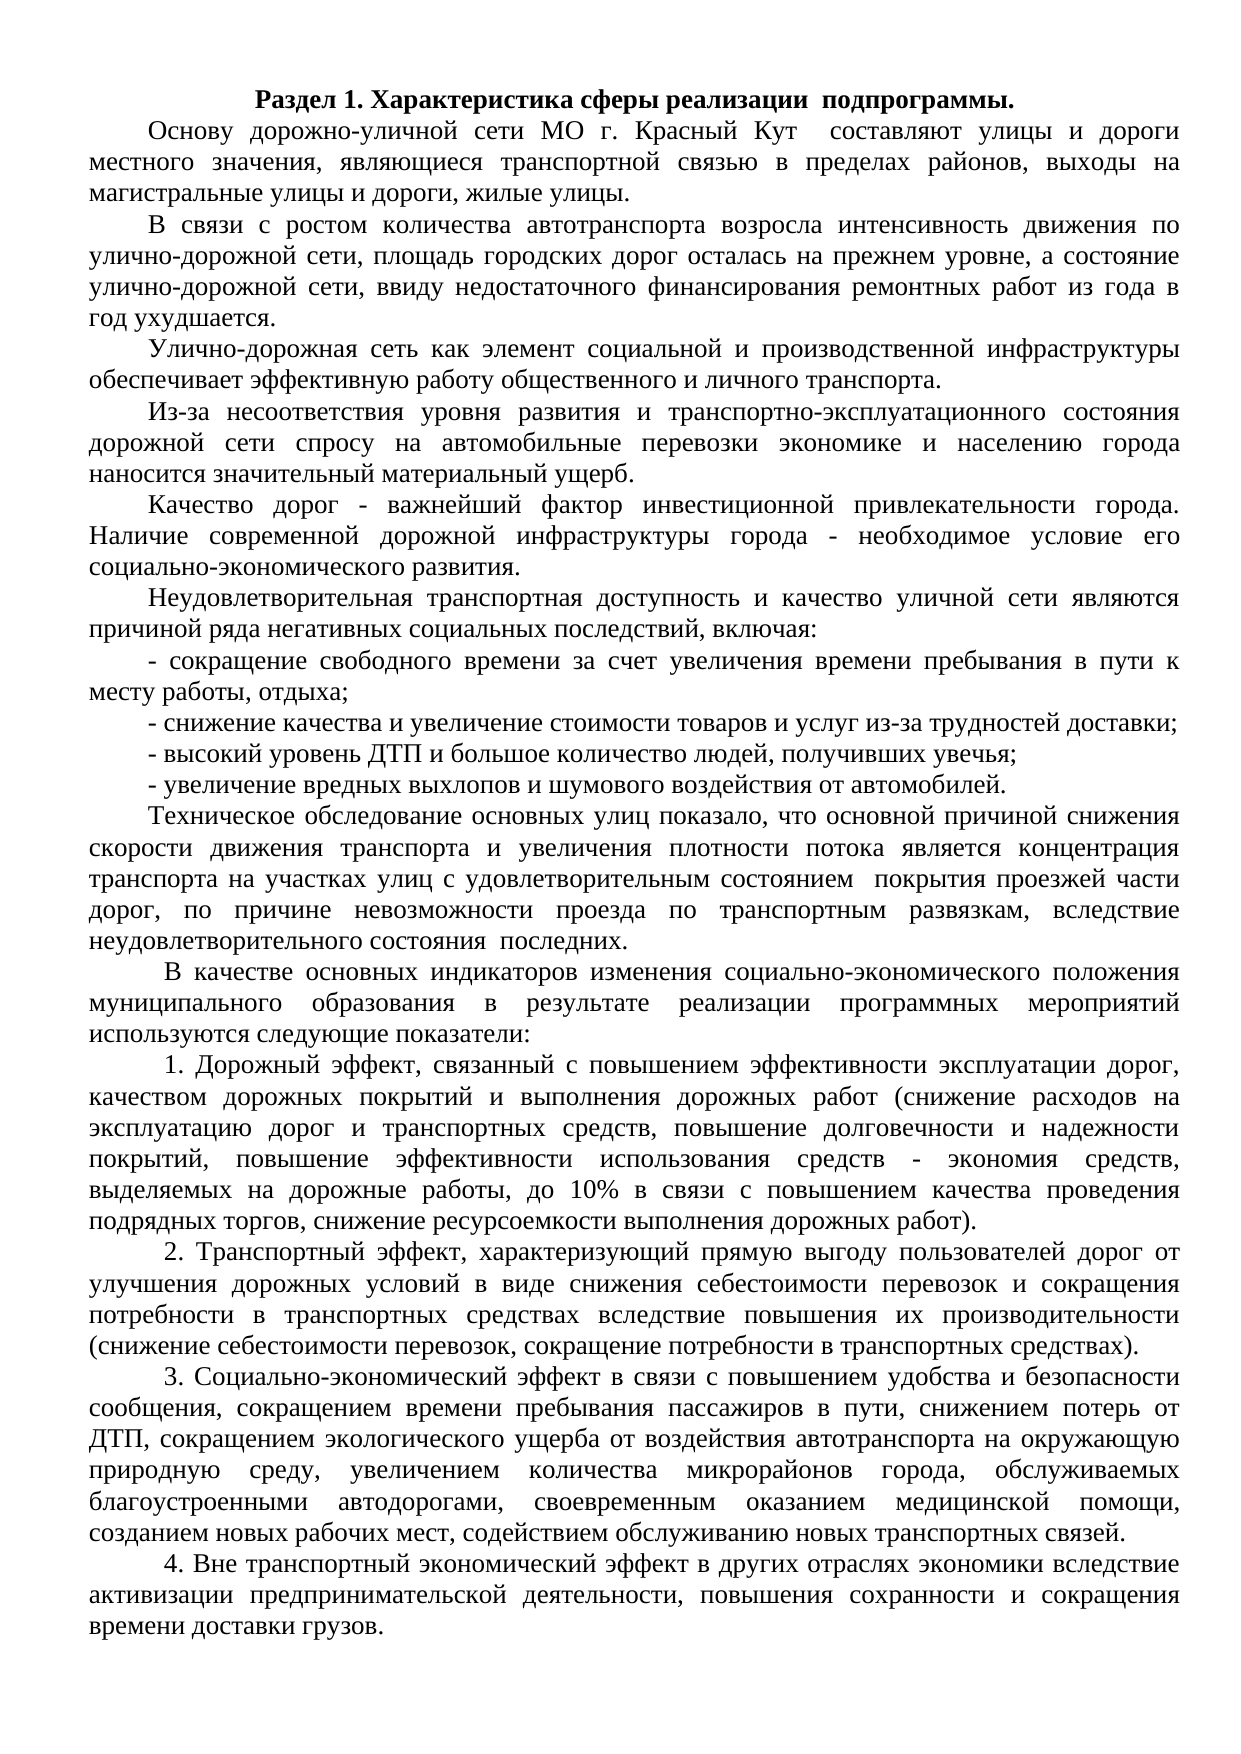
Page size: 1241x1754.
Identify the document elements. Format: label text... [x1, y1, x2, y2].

text В связи с ростом количества автотранспорта возросла интенсивность движения по улично-дорожной сети, площадь городских дорог осталась на прежнем уровне, а состояние улично-дорожной сети, ввиду недостаточного финансирования ремонтных работ из года в год ухудшается. [89, 208, 1181, 332]
text Неудовлетворительная транспортная доступность и качество уличной сети являются причиной ряда негативных социальных последствий, включая: [89, 581, 1181, 644]
text - высокий уровень ДТП и большое количество людей, получивших увечья; [89, 737, 1181, 768]
text 3. Социально-экономический эффект в связи с повышением удобства и безопасности сообщения, сокращением времени пребывания пассажиров в пути, снижением потерь от ДТП, сокращением экологического ущерба от воздействия автотранспорта на окружающую природную среду, увеличением количества микрорайонов города, обслуживаемых благоустроенными автодорогами, своевременным оказанием медицинской помощи, созданием новых рабочих мест, содействием обслуживанию новых транспортных связей. [89, 1360, 1181, 1547]
subtitle Раздел 1. Характеристика сферы реализации подпрограммы. [89, 83, 1181, 114]
text 2. Транспортный эффект, характеризующий прямую выгоду пользователей дорог от улучшения дорожных условий в виде снижения себестоимости перевозок и сокращения потребности в транспортных средствах вследствие повышения их производительности (снижение себестоимости перевозок, сокращение потребности в транспортных средствах). [89, 1236, 1181, 1360]
text В качестве основных индикаторов изменения социально-экономического положения муниципального образования в результате реализации программных мероприятий используются следующие показатели: [89, 955, 1181, 1049]
text 1. Дорожный эффект, связанный с повышением эффективности эксплуатации дорог, качеством дорожных покрытий и выполнения дорожных работ (снижение расходов на эксплуатацию дорог и транспортных средств, повышение долговечности и надежности покрытий, повышение эффективности использования средств - экономия средств, выделяемых на дорожные работы, до 10% в связи с повышением качества проведения подрядных торгов, снижение ресурсоемкости выполнения дорожных работ). [89, 1049, 1181, 1236]
text - снижение качества и увеличение стоимости товаров и услуг из-за трудностей доставки; [89, 706, 1181, 737]
text Улично-дорожная сеть как элемент социальной и производственной инфраструктуры обеспечивает эффективную работу общественного и личного транспорта. [89, 332, 1181, 394]
text Из-за несоответствия уровня развития и транспортно-эксплуатационного состояния дорожной сети спросу на автомобильные перевозки экономике и населению города наносится значительный материальный ущерб. [89, 394, 1181, 488]
text 4. Вне транспортный экономический эффект в других отраслях экономики вследствие активизации предпринимательской деятельности, повышения сохранности и сокращения времени доставки грузов. [89, 1547, 1181, 1640]
text Качество дорог - важнейший фактор инвестиционной привлекательности города. Наличие современной дорожной инфраструктуры города - необходимое условие его социально-экономического развития. [89, 488, 1181, 581]
text - сокращение свободного времени за счет увеличения времени пребывания в пути к месту работы, отдыха; [89, 644, 1181, 706]
text Техническое обследование основных улиц показало, что основной причиной снижения скорости движения транспорта и увеличения плотности потока является концентрация транспорта на участках улиц с удовлетворительным состоянием покрытия проезжей части дорог, по причине невозможности проезда по транспортным развязкам, вследствие неудовлетворительного состояния последних. [89, 799, 1181, 955]
text - увеличение вредных выхлопов и шумового воздействия от автомобилей. [89, 768, 1181, 799]
text Основу дорожно-уличной сети МО г. Красный Кут составляют улицы и дороги местного значения, являющиеся транспортной связью в пределах районов, выходы на магистральные улицы и дороги, жилые улицы. [89, 114, 1181, 208]
